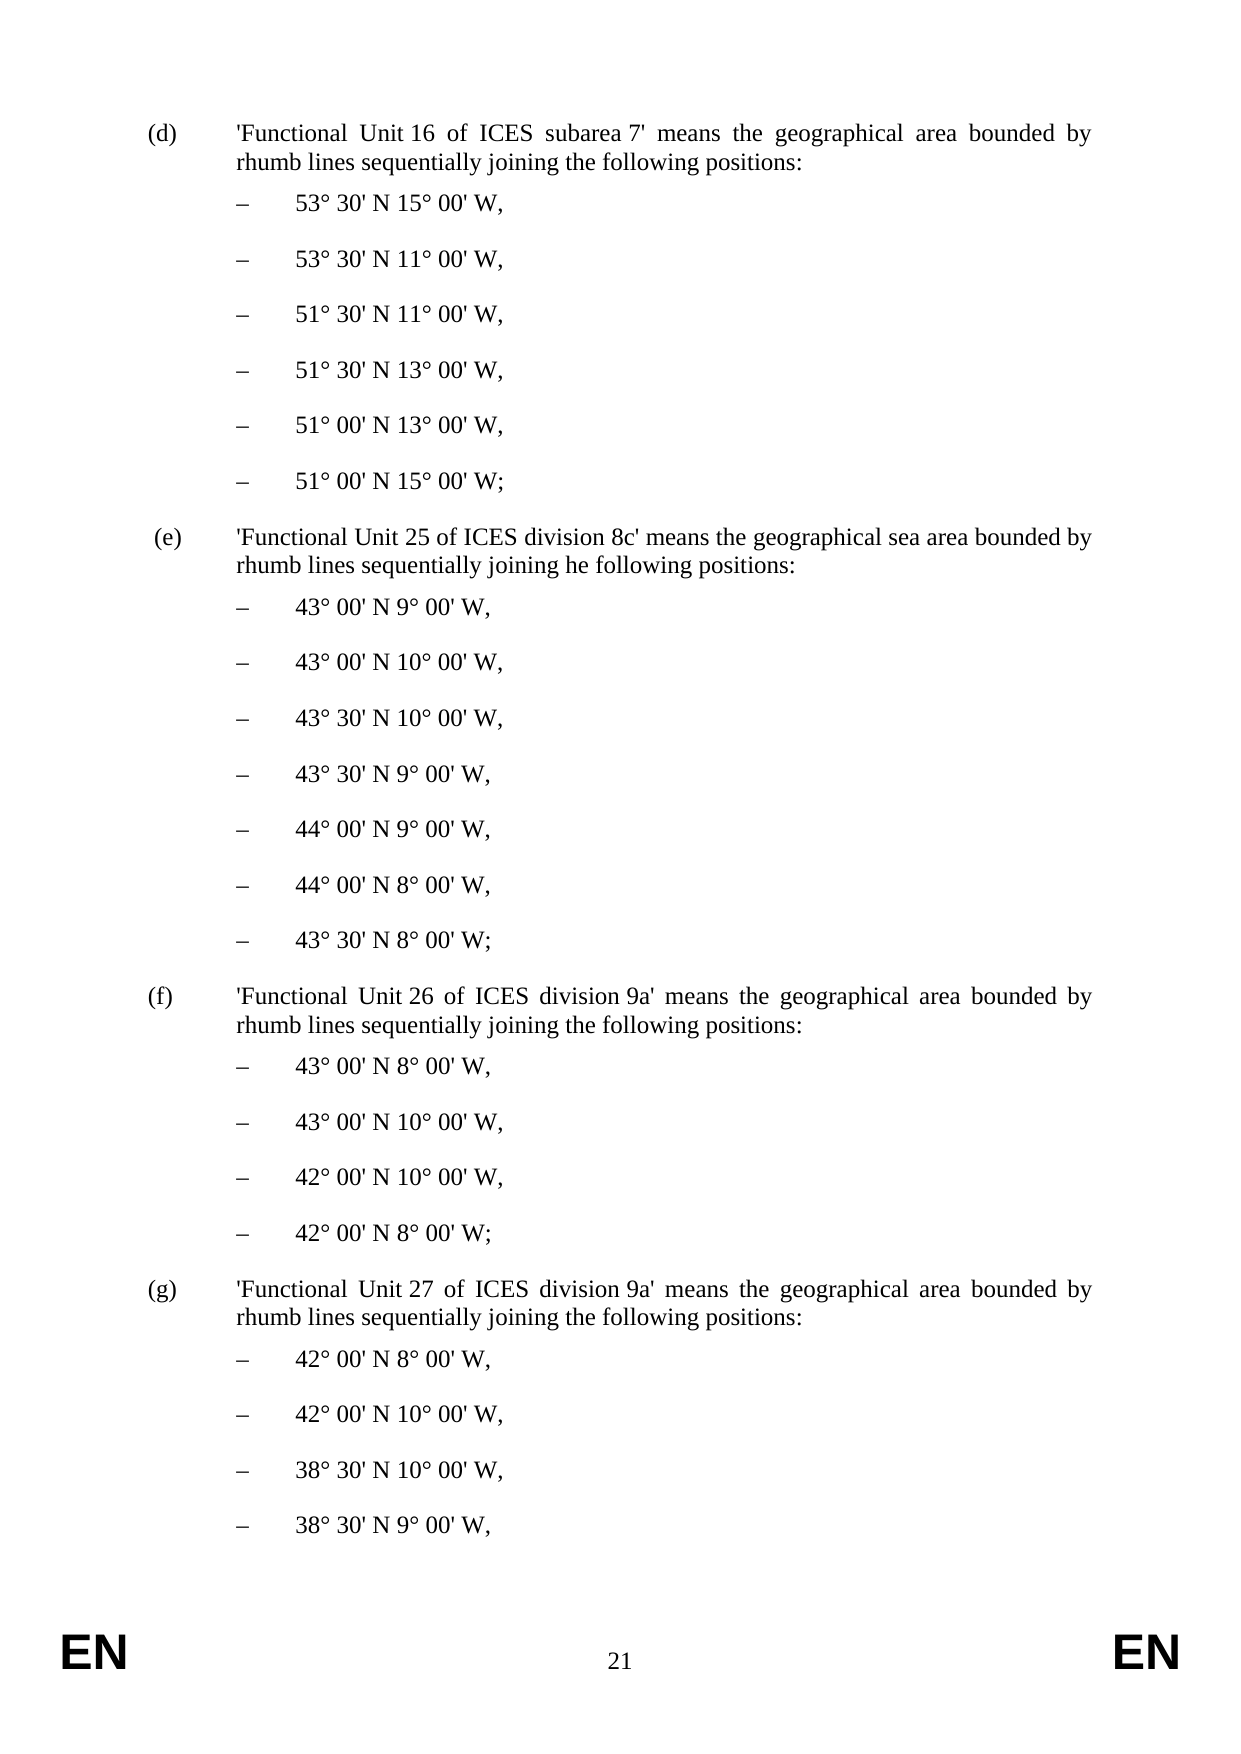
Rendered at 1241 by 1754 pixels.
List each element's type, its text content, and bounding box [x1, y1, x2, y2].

text (e) 'Functional Unit 25 of ICES division 8c' means the geographical sea area bounded by rhumb lines sequentially joining he following positions: [148, 522, 1093, 579]
list 42° 00' N 10° 00' W, [236, 1399, 1093, 1428]
list 38° 30' N 9° 00' W, [236, 1511, 1093, 1539]
list 43° 30' N 8° 00' W; [236, 926, 1093, 954]
list 42° 00' N 8° 00' W, [236, 1344, 1093, 1372]
list 44° 00' N 9° 00' W, [236, 814, 1093, 843]
list 44° 00' N 8° 00' W, [236, 870, 1093, 899]
list 43° 00' N 10° 00' W, [236, 647, 1093, 676]
list 43° 30' N 9° 00' W, [236, 759, 1093, 787]
list 53° 30' N 15° 00' W, [236, 188, 1093, 217]
list 43° 30' N 10° 00' W, [236, 703, 1093, 732]
text (f) 'Functional Unit 26 of ICES division 9a' means the geographical area bounded by rhumb lines sequentially joining the following positions: [148, 981, 1093, 1039]
list 38° 30' N 10° 00' W, [236, 1455, 1093, 1484]
list 43° 00' N 10° 00' W, [236, 1107, 1093, 1136]
list 51° 00' N 15° 00' W; [236, 466, 1093, 495]
list 51° 30' N 11° 00' W, [236, 299, 1093, 328]
text (g) 'Functional Unit 27 of ICES division 9a' means the geographical area bounded by rhumb lines sequentially joining the following positions: [148, 1274, 1093, 1331]
list 42° 00' N 8° 00' W; [236, 1218, 1093, 1247]
text (d) 'Functional Unit 16 of ICES subarea 7' means the geographical area bounded by rhumb lines sequentially joining the following positions: [148, 118, 1093, 176]
list 42° 00' N 10° 00' W, [236, 1162, 1093, 1191]
list 53° 30' N 11° 00' W, [236, 244, 1093, 272]
list 43° 00' N 9° 00' W, [236, 592, 1093, 621]
list 51° 00' N 13° 00' W, [236, 411, 1093, 439]
list 43° 00' N 8° 00' W, [236, 1051, 1093, 1080]
list 51° 30' N 13° 00' W, [236, 355, 1093, 384]
